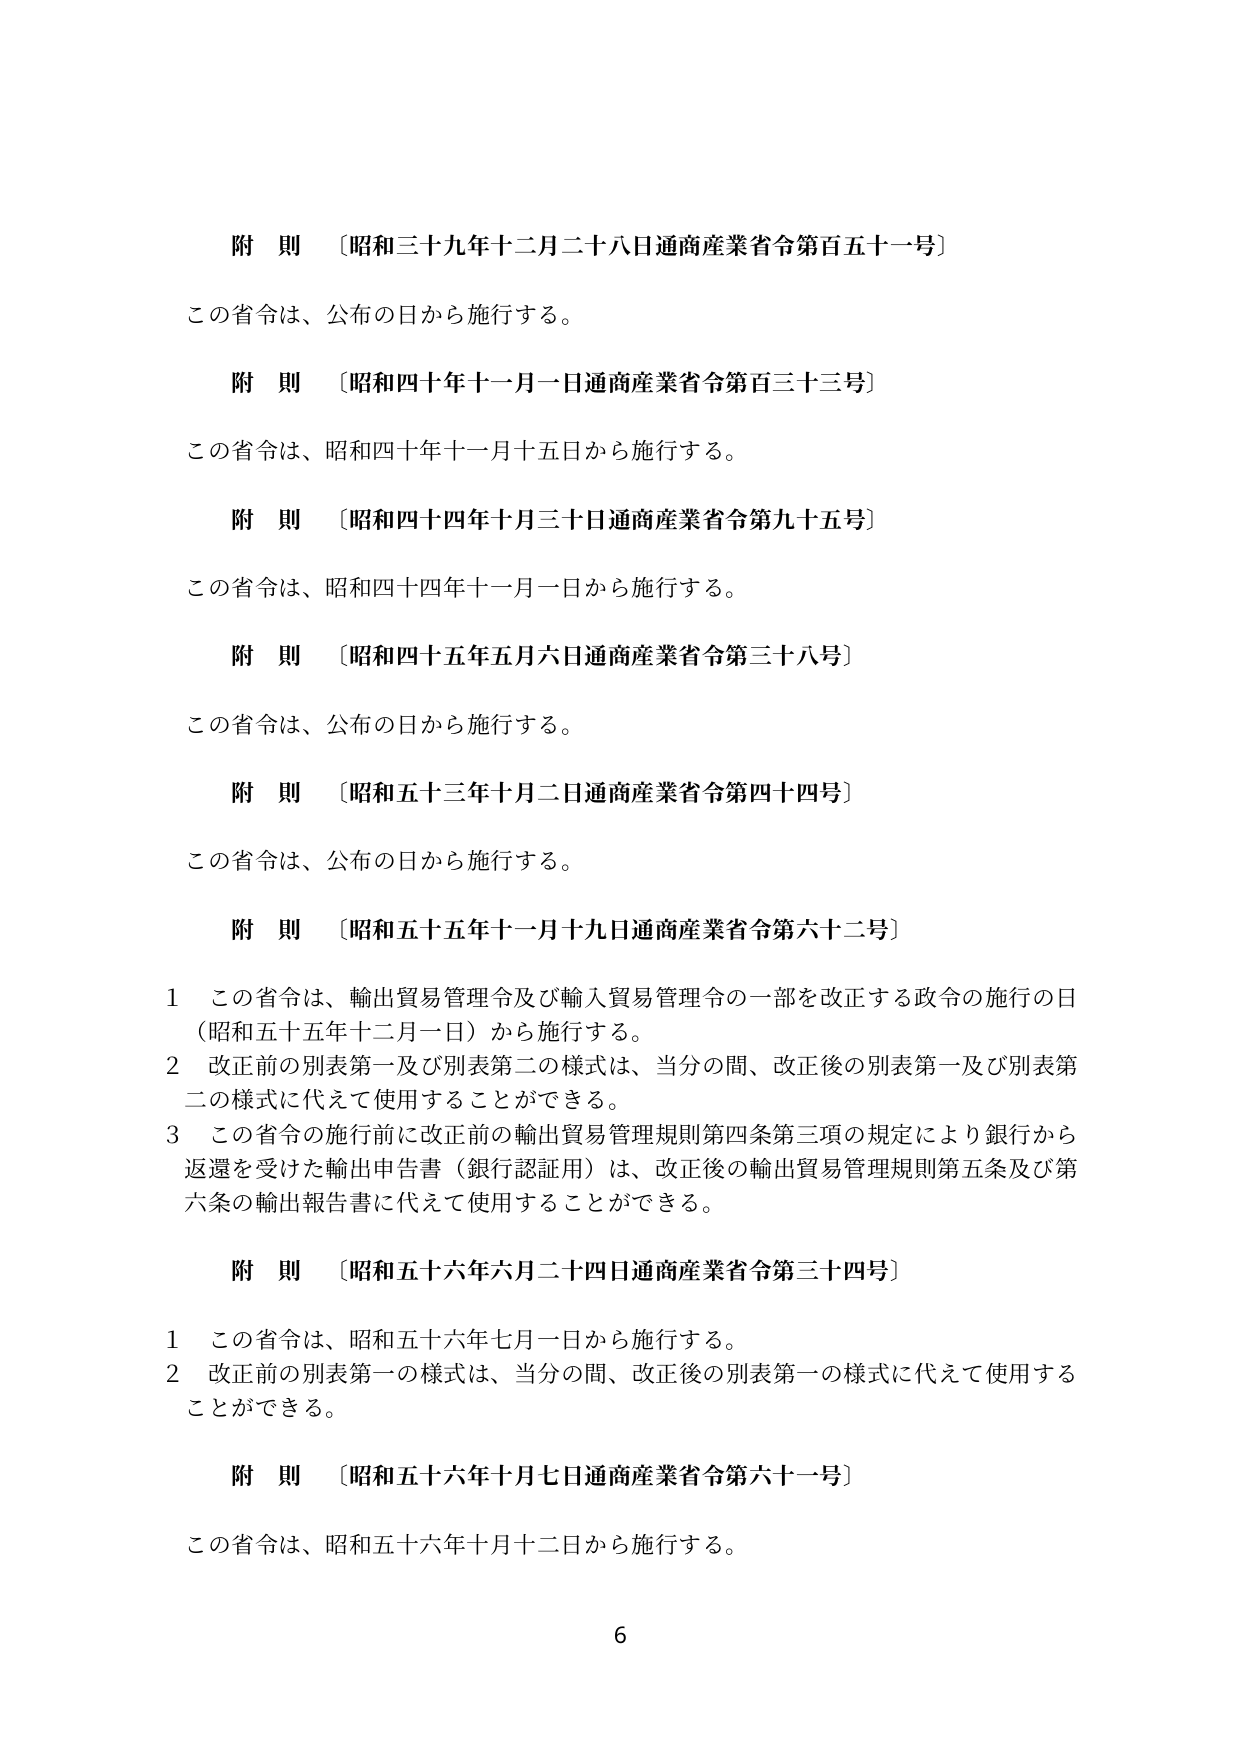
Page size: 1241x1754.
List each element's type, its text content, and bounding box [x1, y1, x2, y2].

text 附 則 〔昭和四十五年五月六日通商産業省令第三十八号〕 [230, 638, 1079, 672]
text １ この省令は、昭和五十六年七月一日から施行する。 [161, 1321, 1079, 1355]
text 附 則 〔昭和四十四年十月三十日通商産業省令第九十五号〕 [230, 501, 1079, 535]
text １ この省令は、輸出貿易管理令及び輸入貿易管理令の一部を改正する政令の施行の日（昭和五十五年十二月一日）から施行する。 [161, 979, 1079, 1048]
text ３ この省令の施行前に改正前の輸出貿易管理規則第四条第三項の規定により銀行から返還を受けた輸出申告書（銀行認証用）は、改正後の輸出貿易管理規則第五条及び第六条の輸出報告書に代えて使用することができる。 [161, 1116, 1079, 1219]
text この省令は、昭和四十四年十一月一日から施行する。 [161, 569, 1079, 604]
text この省令は、公布の日から施行する。 [161, 843, 1079, 877]
text 附 則 〔昭和五十三年十月二日通商産業省令第四十四号〕 [230, 774, 1079, 809]
text この省令は、昭和四十年十一月十五日から施行する。 [161, 433, 1079, 467]
text 附 則 〔昭和四十年十一月一日通商産業省令第百三十三号〕 [230, 364, 1079, 399]
text 附 則 〔昭和三十九年十二月二十八日通商産業省令第百五十一号〕 [230, 228, 1079, 262]
text この省令は、公布の日から施行する。 [161, 296, 1079, 330]
text 附 則 〔昭和五十六年十月七日通商産業省令第六十一号〕 [230, 1458, 1079, 1492]
text 附 則 〔昭和五十六年六月二十四日通商産業省令第三十四号〕 [230, 1253, 1079, 1287]
text この省令は、公布の日から施行する。 [161, 706, 1079, 740]
text ２ 改正前の別表第一の様式は、当分の間、改正後の別表第一の様式に代えて使用することができる。 [161, 1355, 1079, 1424]
text ２ 改正前の別表第一及び別表第二の様式は、当分の間、改正後の別表第一及び別表第二の様式に代えて使用することができる。 [161, 1048, 1079, 1116]
text 附 則 〔昭和五十五年十一月十九日通商産業省令第六十二号〕 [230, 911, 1079, 945]
text この省令は、昭和五十六年十月十二日から施行する。 [161, 1526, 1079, 1560]
